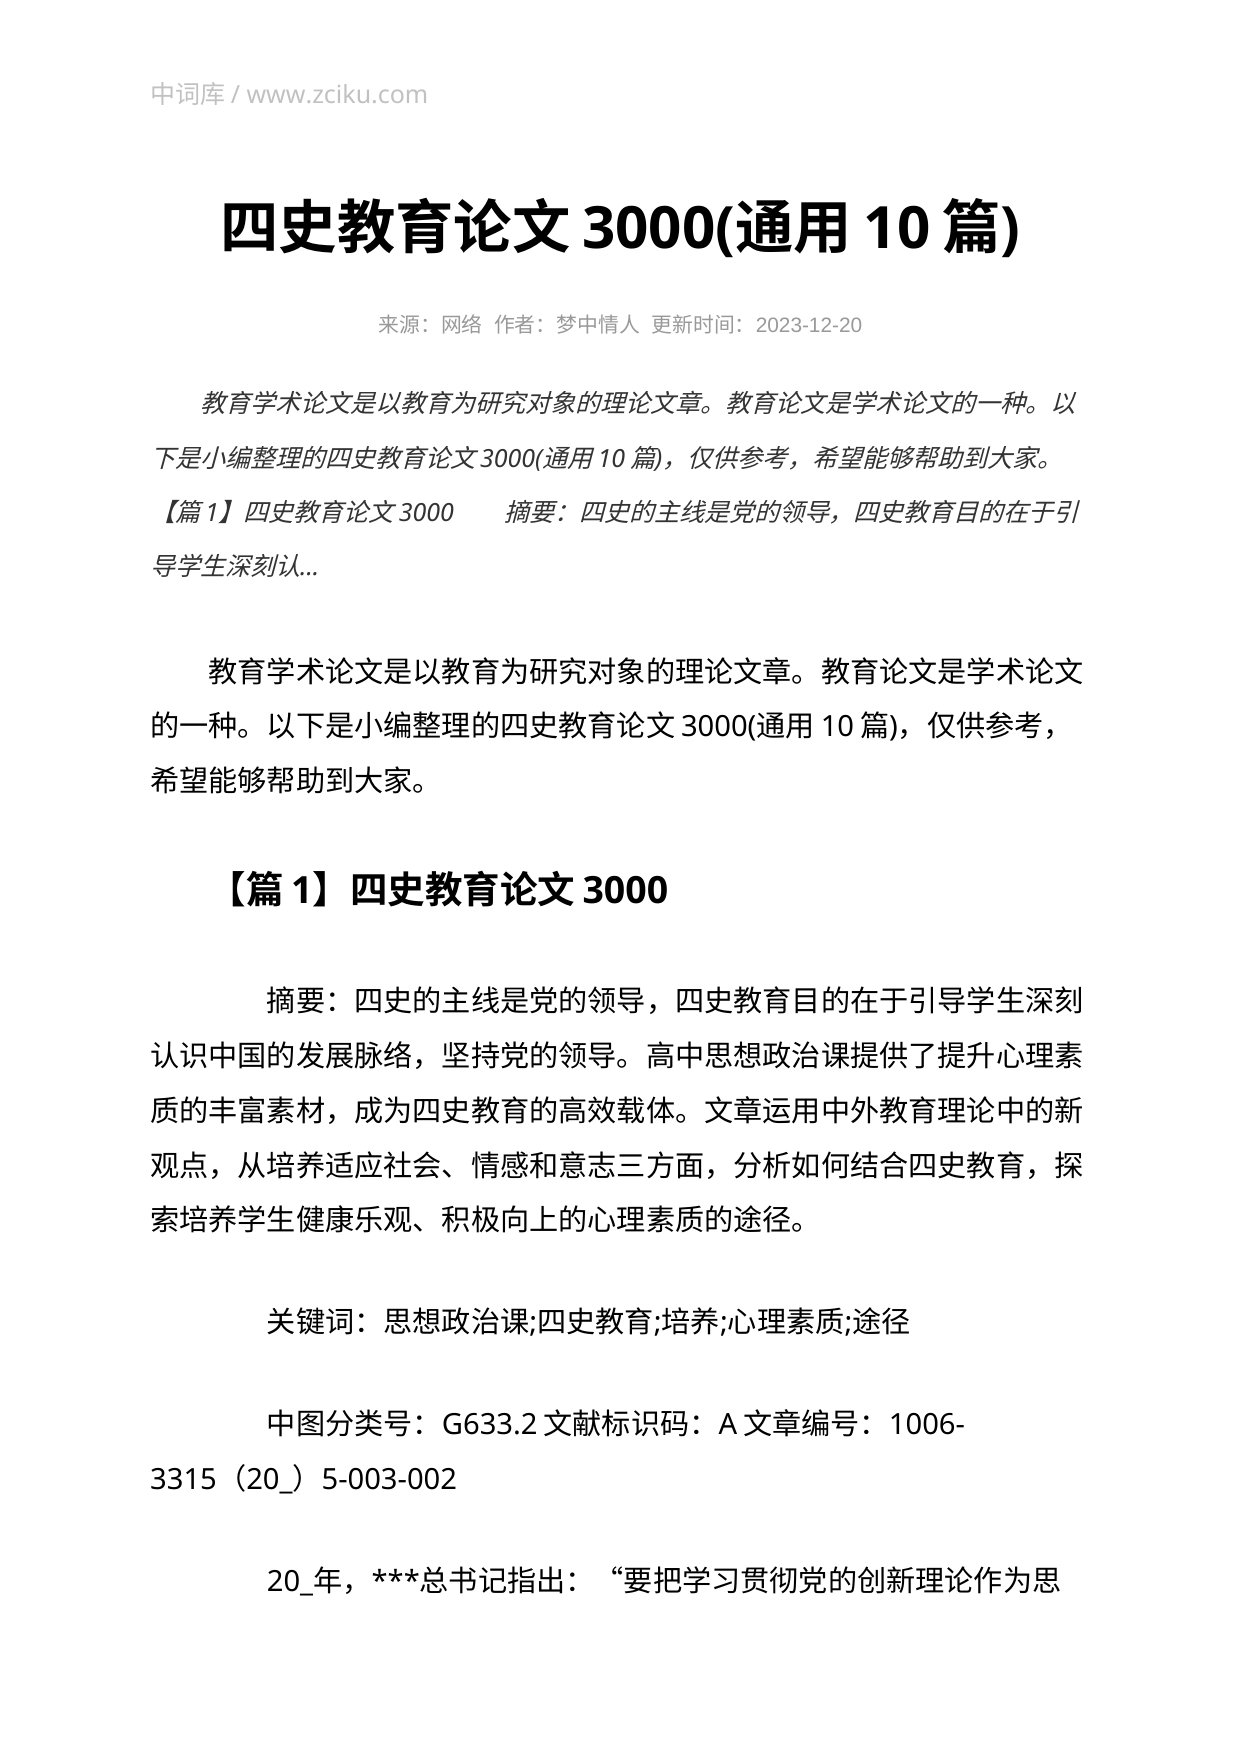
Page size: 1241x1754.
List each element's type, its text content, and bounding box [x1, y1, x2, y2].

text 中图分类号：G633.2文献标识码：A文章编号：1006-3315（20_）5-003-002 [150, 1401, 1090, 1498]
text 摘要：四史的主线是党的领导，四史教育目的在于引导学生深刻认识中国的发展脉络，坚持党的领导。高中思想政治课提供了提升心理素质的丰富素材，成为四史教育的高效载体。文章运用中外教育理论中的新观点，从培养适应社会、情感和意志三方面，分析如何结合四史教育，探索培养学生健康乐观、积极向上的心理素质的途径。 [150, 977, 1090, 1239]
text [150, 1558, 1090, 1600]
subtitle 四史教育论文3000(通用10篇) [150, 181, 1090, 266]
text 关键词：思想政治课;四史教育;培养;心理素质;途径 [150, 1299, 1090, 1341]
text 教育学术论文是以教育为研究对象的理论文章。教育论文是学术论文的一种。以下是小编整理的四史教育论文3000(通用10篇)，仅供参考，希望能够帮助到大家。 [150, 648, 1090, 800]
text 【篇1】四史教育论文3000 [150, 860, 1090, 914]
text 来源：网络 作者：梦中情人 更新时间：2023-12-20 [150, 313, 1090, 337]
text 教育学术论文是以教育为研究对象的理论文章。教育论文是学术论文的一种。以下是小编整理的四史教育论文3000(通用10篇)，仅供参考，希望能够帮助到大家。【篇1】四史教育论文3000 摘要：四史的主线是党的领导，四史教育目的在于引导学生深刻认... [150, 384, 1090, 583]
